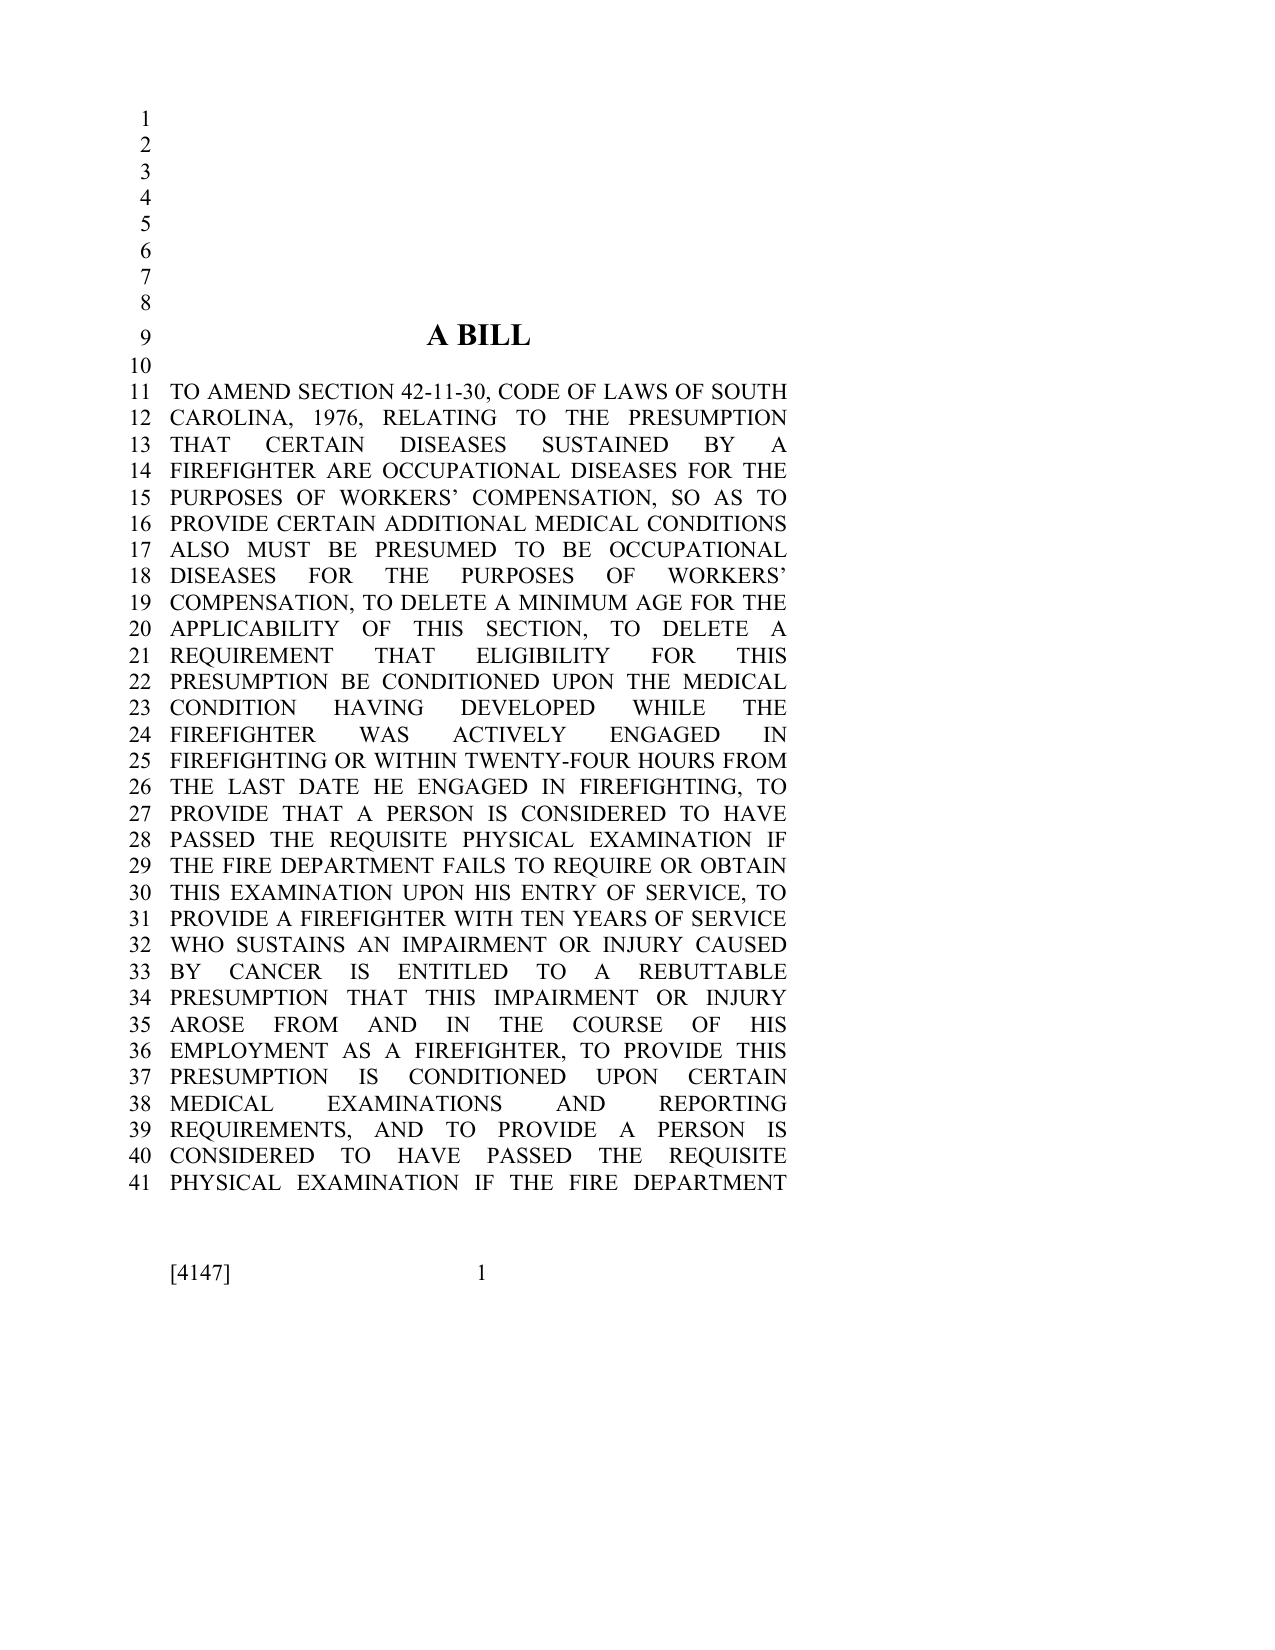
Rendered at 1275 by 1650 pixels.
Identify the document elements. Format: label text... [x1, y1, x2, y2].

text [169, 378, 787, 1195]
text A BILL [169, 316, 787, 352]
